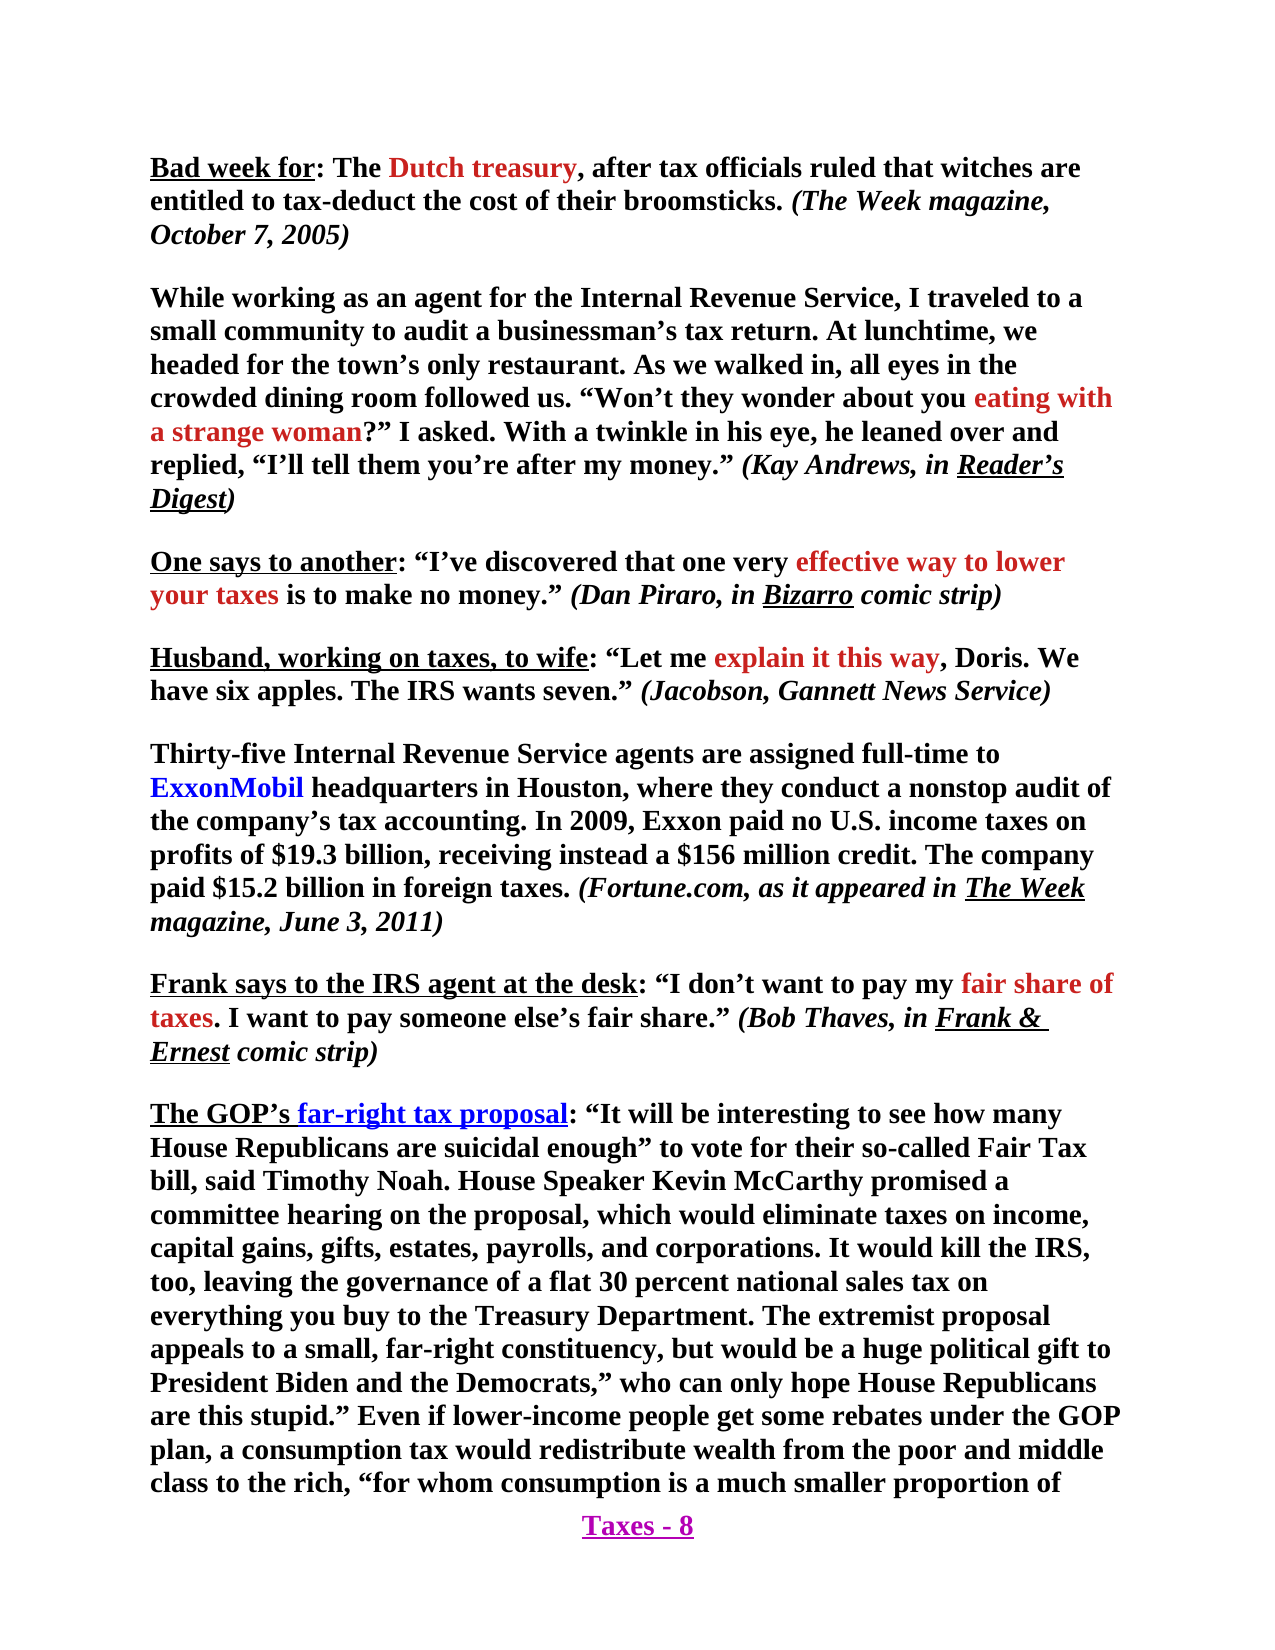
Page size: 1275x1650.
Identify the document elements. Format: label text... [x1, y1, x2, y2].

text Bad week for: The Dutch treasury, after tax officials ruled that witches are entitled to tax-deduct the cost of their broomsticks. (The Week magazine, October 7, 2005) [150, 150, 1125, 251]
text Thirty-five Internal Revenue Service agents are assigned full-time to ExxonMobil headquarters in Houston, where they conduct a nonstop audit of the company’s tax accounting. In 2009, Exxon paid no U.S. income taxes on profits of $19.3 billion, receiving instead a $156 million credit. The company paid $15.2 billion in foreign taxes. (Fortune.com, as it appeared in The Week magazine, June 3, 2011) [150, 736, 1125, 937]
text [150, 1096, 1125, 1499]
text One says to another: “I’ve discovered that one very effective way to lower your taxes is to make no money.” (Dan Piraro, in Bizarro comic strip) [150, 544, 1125, 611]
text Digest) [150, 481, 1125, 514]
text Frank says to the IRS agent at the desk: “I don’t want to pay my fair share of taxes. I want to pay someone else’s fair share.” (Bob Thaves, in Frank & Ernest comic strip) [150, 967, 1125, 1067]
text Husband, working on taxes, to wife: “Let me explain it this way, Doris. We have six apples. The IRS wants seven.” (Jacobson, Gannett News Service) [150, 640, 1125, 707]
text While working as an agent for the Internal Revenue Service, I traveled to a small community to audit a businessman’s tax return. At lunchtime, we headed for the town’s only restaurant. As we walked in, all eyes in the crowded dining room followed us. “Won’t they wonder about you eating with a strange woman?” I asked. With a twinkle in his eye, he leaned over and replied, “I’ll tell them you’re after my money.” (Kay Andrews, in Reader’s [150, 280, 1125, 481]
